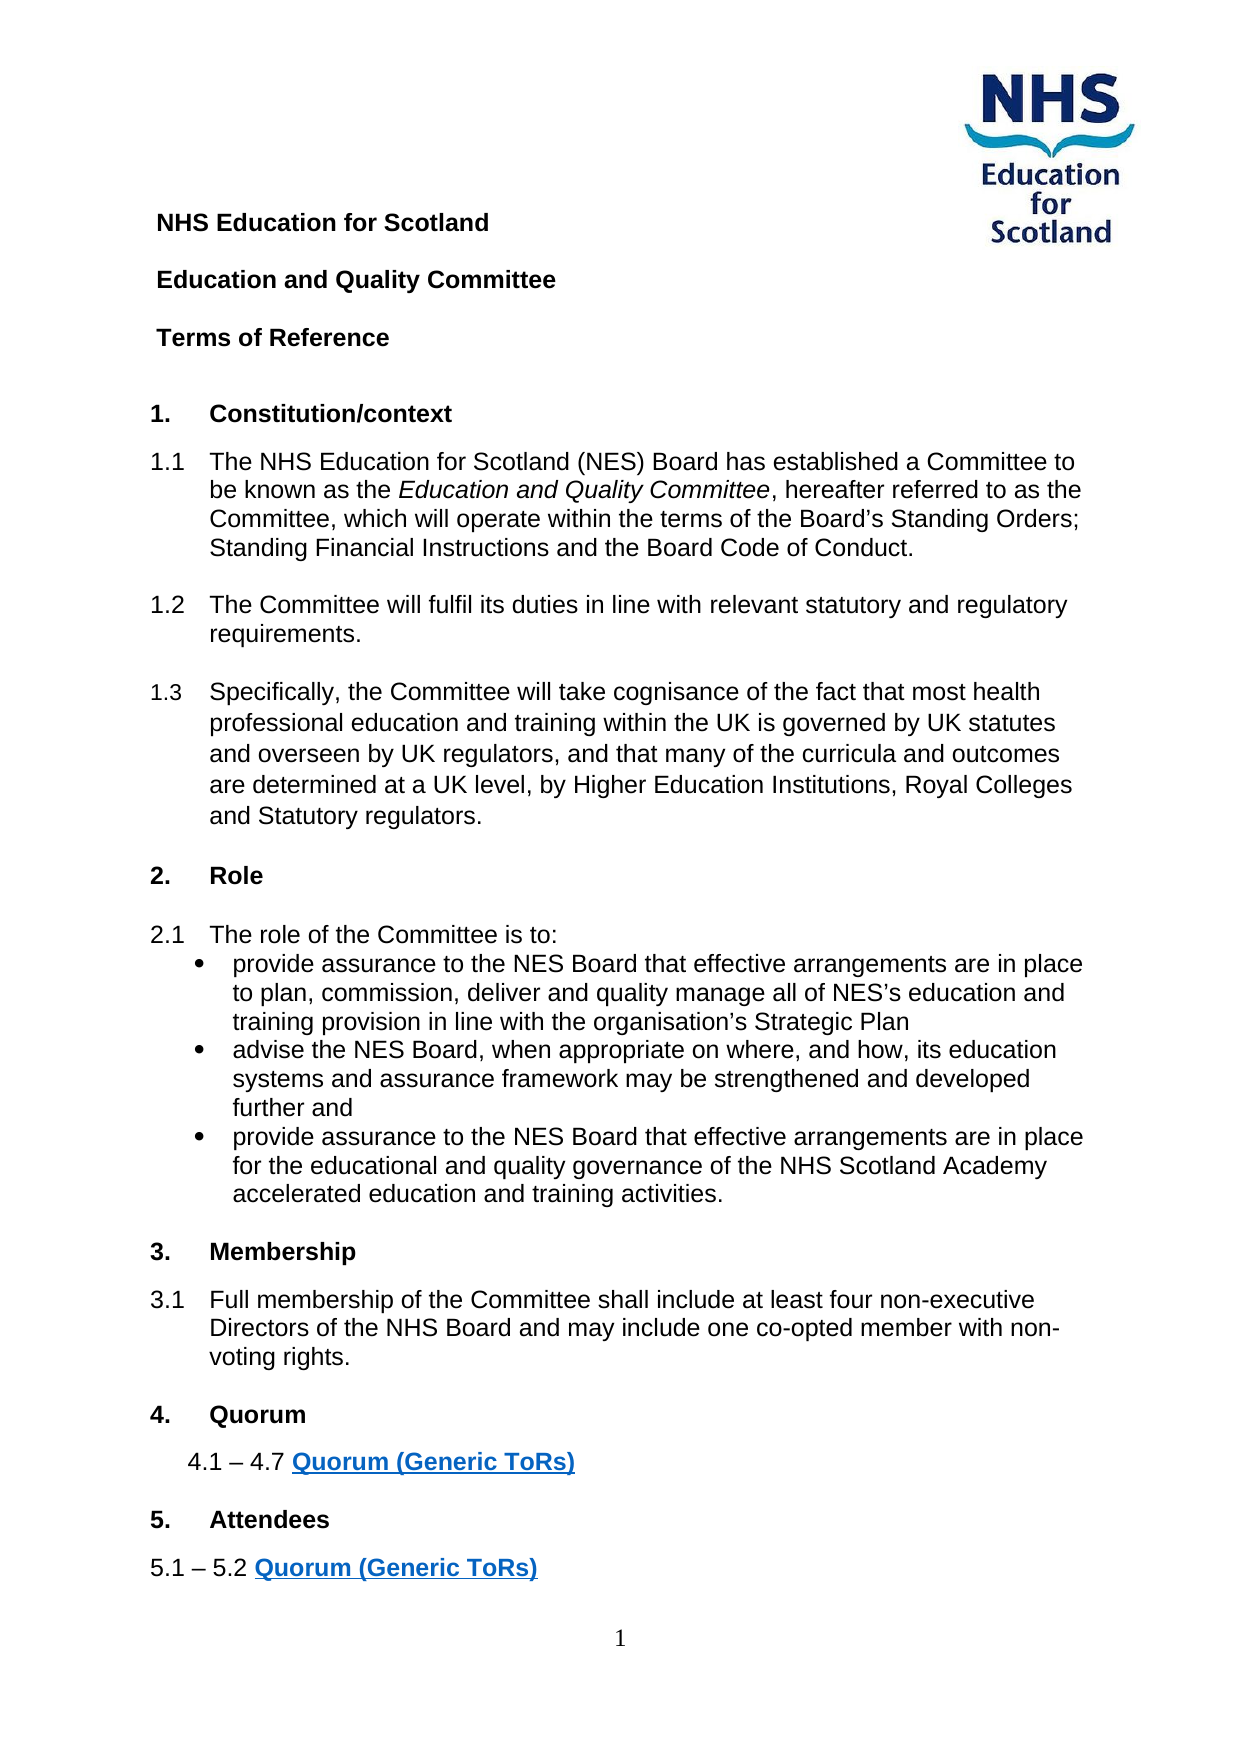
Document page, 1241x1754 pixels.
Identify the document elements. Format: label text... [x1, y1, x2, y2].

picture [958, 66, 1141, 250]
list provide assurance to the NES Board that effective arrangements are in place to plan, commission, deliver and quality manage all of NES’s education and training provision in line with the organisation’s Strategic Plan [195, 949, 1090, 1036]
text 1.1 The NHS Education for Scotland (NES) Board has established a Committee to be known as the Education and Quality Committee, hereafter referred to as the Committee, which will operate within the terms of the Board’s Standing Orders; Standing Financial Instructions and the Board Code of Conduct. [150, 447, 1090, 562]
list Constitution/context [150, 399, 1090, 428]
list Role [150, 861, 1090, 889]
text NHS Education for Scotland [156, 207, 958, 236]
text 2.1 The role of the Committee is to: [150, 920, 1090, 949]
text 3.1 Full membership of the Committee shall include at least four non-executive Directors of the NHS Board and may include one co-opted member with non-voting rights. [150, 1285, 1090, 1371]
list Quorum [150, 1400, 1090, 1428]
list provide assurance to the NES Board that effective arrangements are in place for the educational and quality governance of the NHS Scotland Academy accelerated education and training activities. [195, 1122, 1090, 1208]
list Attendees [150, 1505, 1090, 1534]
list Specifically, the Committee will take cognisance of the fact that most health professional education and training within the UK is governed by UK statutes and overseen by UK regulators, and that many of the curricula and outcomes are determined at a UK level, by Higher Education Institutions, Royal Colleges and Statutory regulators. [150, 677, 1090, 829]
list Membership [150, 1237, 1090, 1266]
text 1.2 The Committee will fulfil its duties in line with relevant statutory and regulatory requirements. [150, 590, 1090, 648]
text 5.1 – 5.2 Quorum (Generic ToRs) [150, 1553, 1090, 1581]
text Terms of Reference [156, 322, 1090, 351]
text Education and Quality Committee [156, 265, 1090, 294]
text 4.1 – 4.7 Quorum (Generic ToRs) [187, 1447, 1090, 1476]
list advise the NES Board, when appropriate on where, and how, its education systems and assurance framework may be strengthened and developed further and [195, 1036, 1090, 1122]
